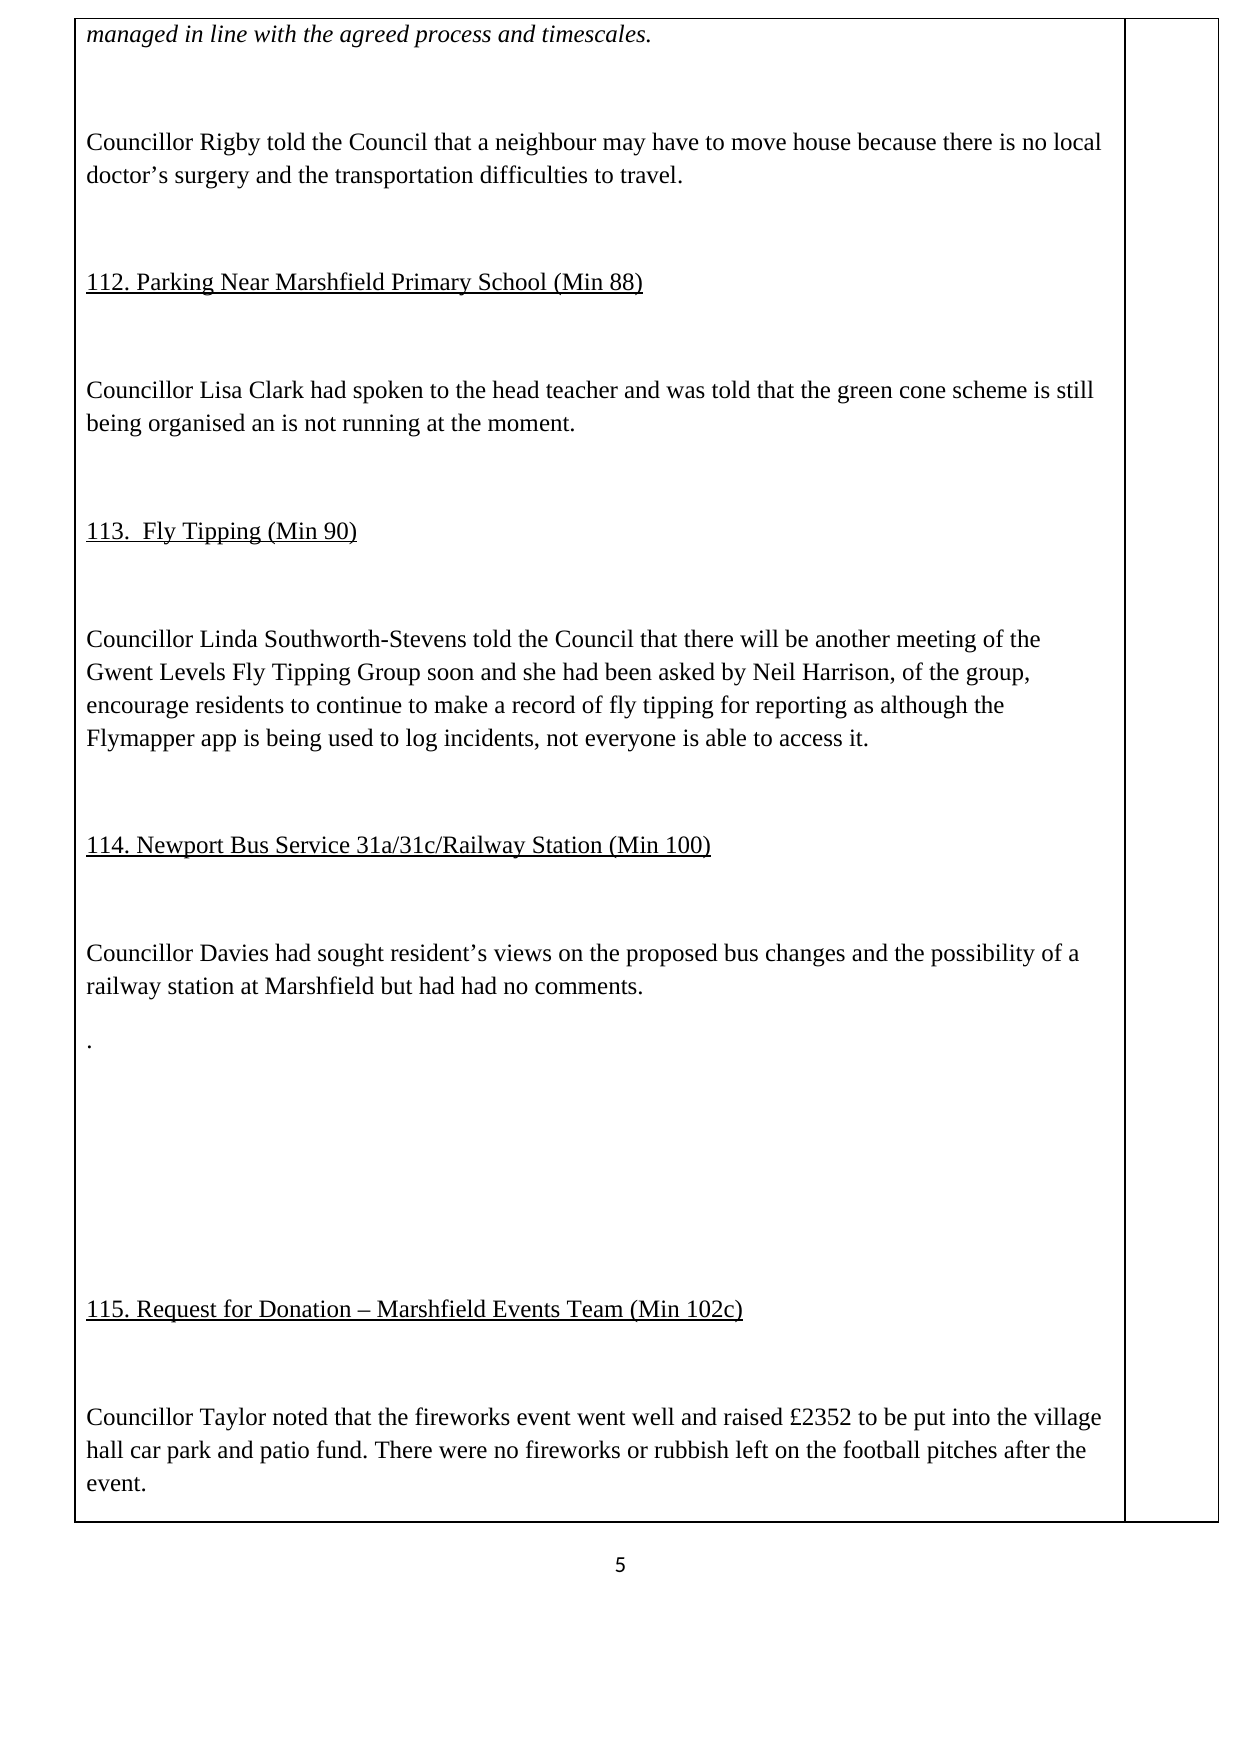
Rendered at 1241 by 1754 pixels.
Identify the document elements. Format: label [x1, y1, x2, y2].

table_header [1126, 19, 1218, 1521]
table_header [76, 19, 1124, 1521]
